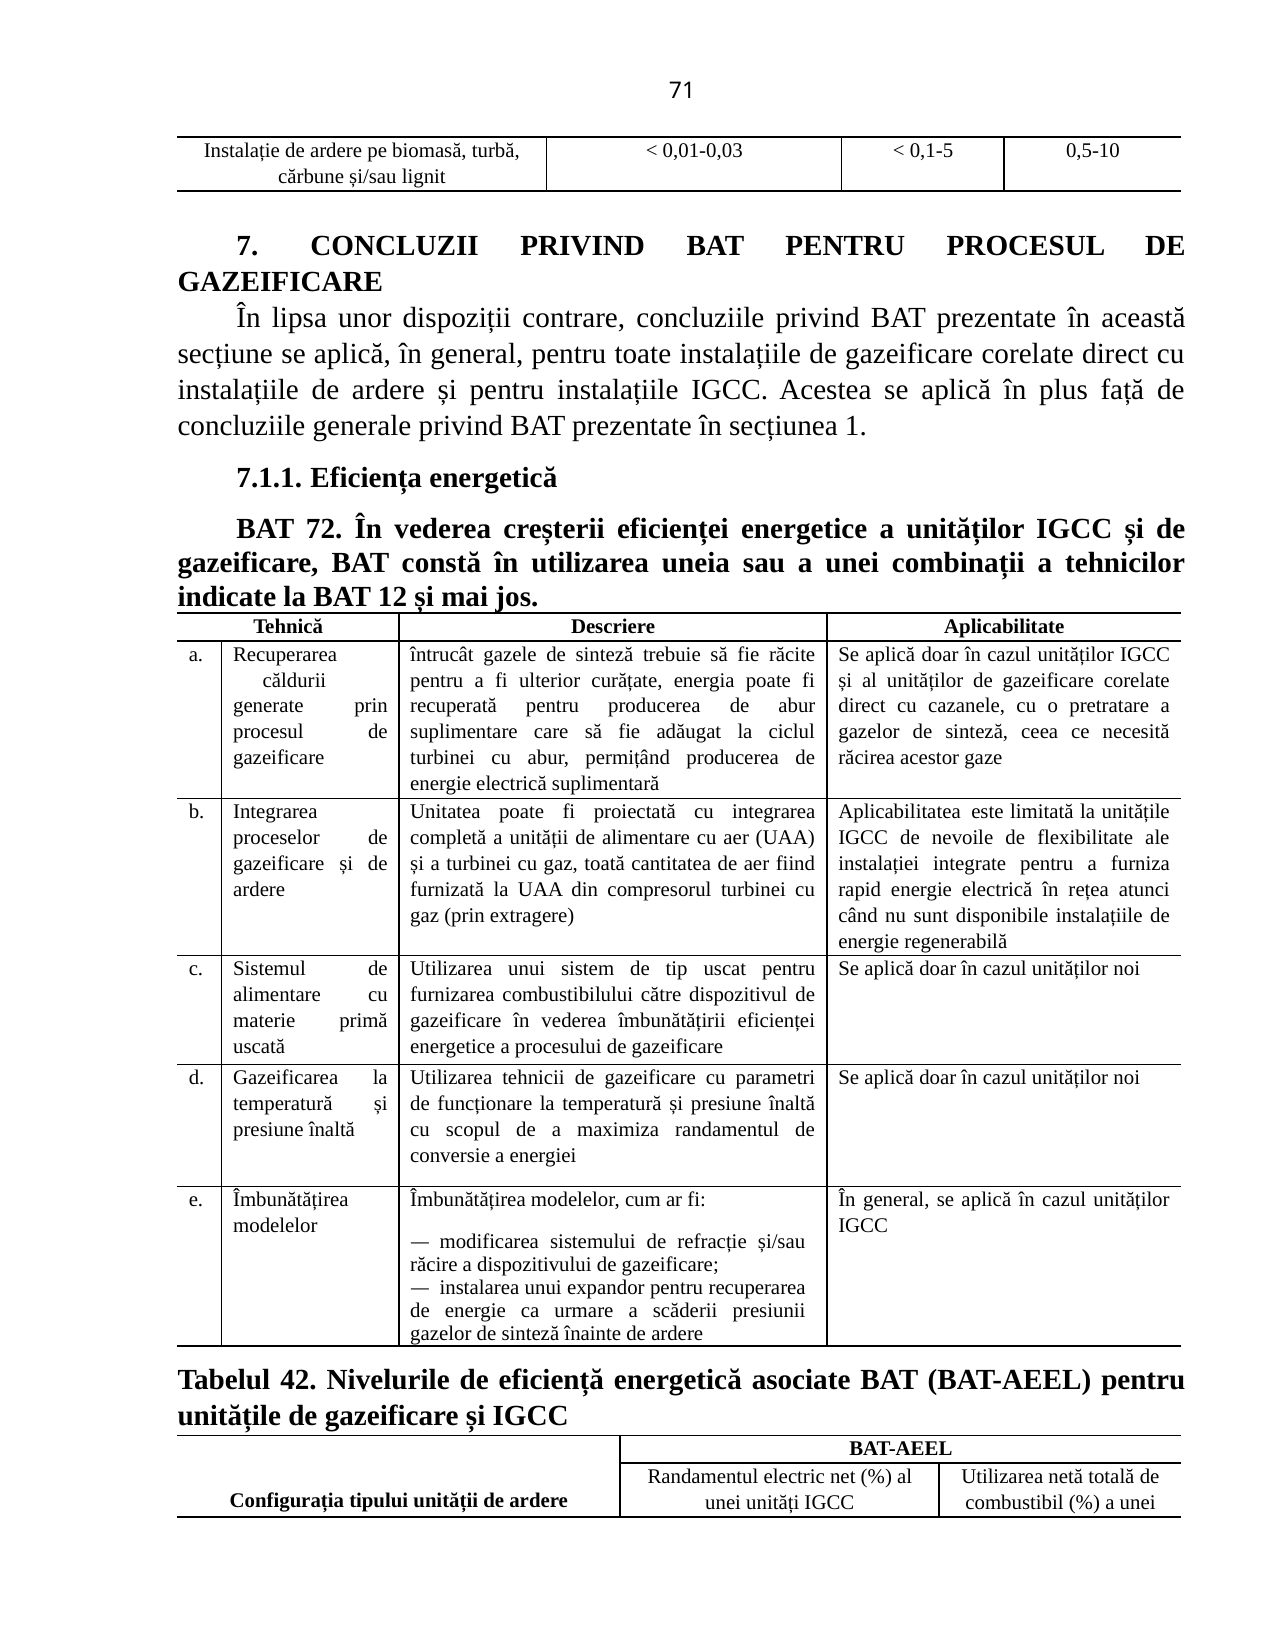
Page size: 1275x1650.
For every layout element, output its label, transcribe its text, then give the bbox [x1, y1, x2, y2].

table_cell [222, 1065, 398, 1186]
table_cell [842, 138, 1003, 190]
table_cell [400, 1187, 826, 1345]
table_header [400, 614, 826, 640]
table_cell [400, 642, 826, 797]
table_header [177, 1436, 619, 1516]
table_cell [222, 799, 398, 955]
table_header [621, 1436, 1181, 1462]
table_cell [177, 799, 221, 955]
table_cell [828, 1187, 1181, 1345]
text BAT 72. În vederea creșterii eficienței energetice a unităților IGCC și de gazeificare, BAT constă în utilizarea uneia sau a unei combinații a tehnicilor indicate la BAT 12 și mai jos. [177, 512, 1186, 612]
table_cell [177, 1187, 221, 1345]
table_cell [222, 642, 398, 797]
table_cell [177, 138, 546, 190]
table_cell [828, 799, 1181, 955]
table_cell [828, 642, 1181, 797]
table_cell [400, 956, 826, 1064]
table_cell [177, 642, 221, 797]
text 7. CONCLUZII PRIVIND BAT PENTRU PROCESUL DE GAZEIFICARE [177, 228, 1186, 297]
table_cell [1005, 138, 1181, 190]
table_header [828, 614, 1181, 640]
text Tabelul 42. Nivelurile de eficiență energetică asociate BAT (BAT-AEEL) pentru unitățile de gazeificare și IGCC [177, 1362, 1186, 1432]
text 7.1.1. Eficiența energetică [177, 460, 1186, 493]
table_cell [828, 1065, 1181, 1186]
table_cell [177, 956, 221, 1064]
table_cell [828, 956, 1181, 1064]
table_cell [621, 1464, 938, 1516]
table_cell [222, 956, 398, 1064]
text În lipsa unor dispoziții contrare, concluziile privind BAT prezentate în această secțiune se aplică, în general, pentru toate instalațiile de gazeificare corelate direct cu instalațiile de ardere și pentru instalațiile IGCC. Acestea se aplică în plus față de concluziile generale privind BAT prezentate în secțiunea 1. [177, 300, 1186, 442]
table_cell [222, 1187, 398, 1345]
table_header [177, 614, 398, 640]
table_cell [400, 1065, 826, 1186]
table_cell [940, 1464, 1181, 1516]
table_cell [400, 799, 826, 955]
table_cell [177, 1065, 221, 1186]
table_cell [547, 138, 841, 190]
